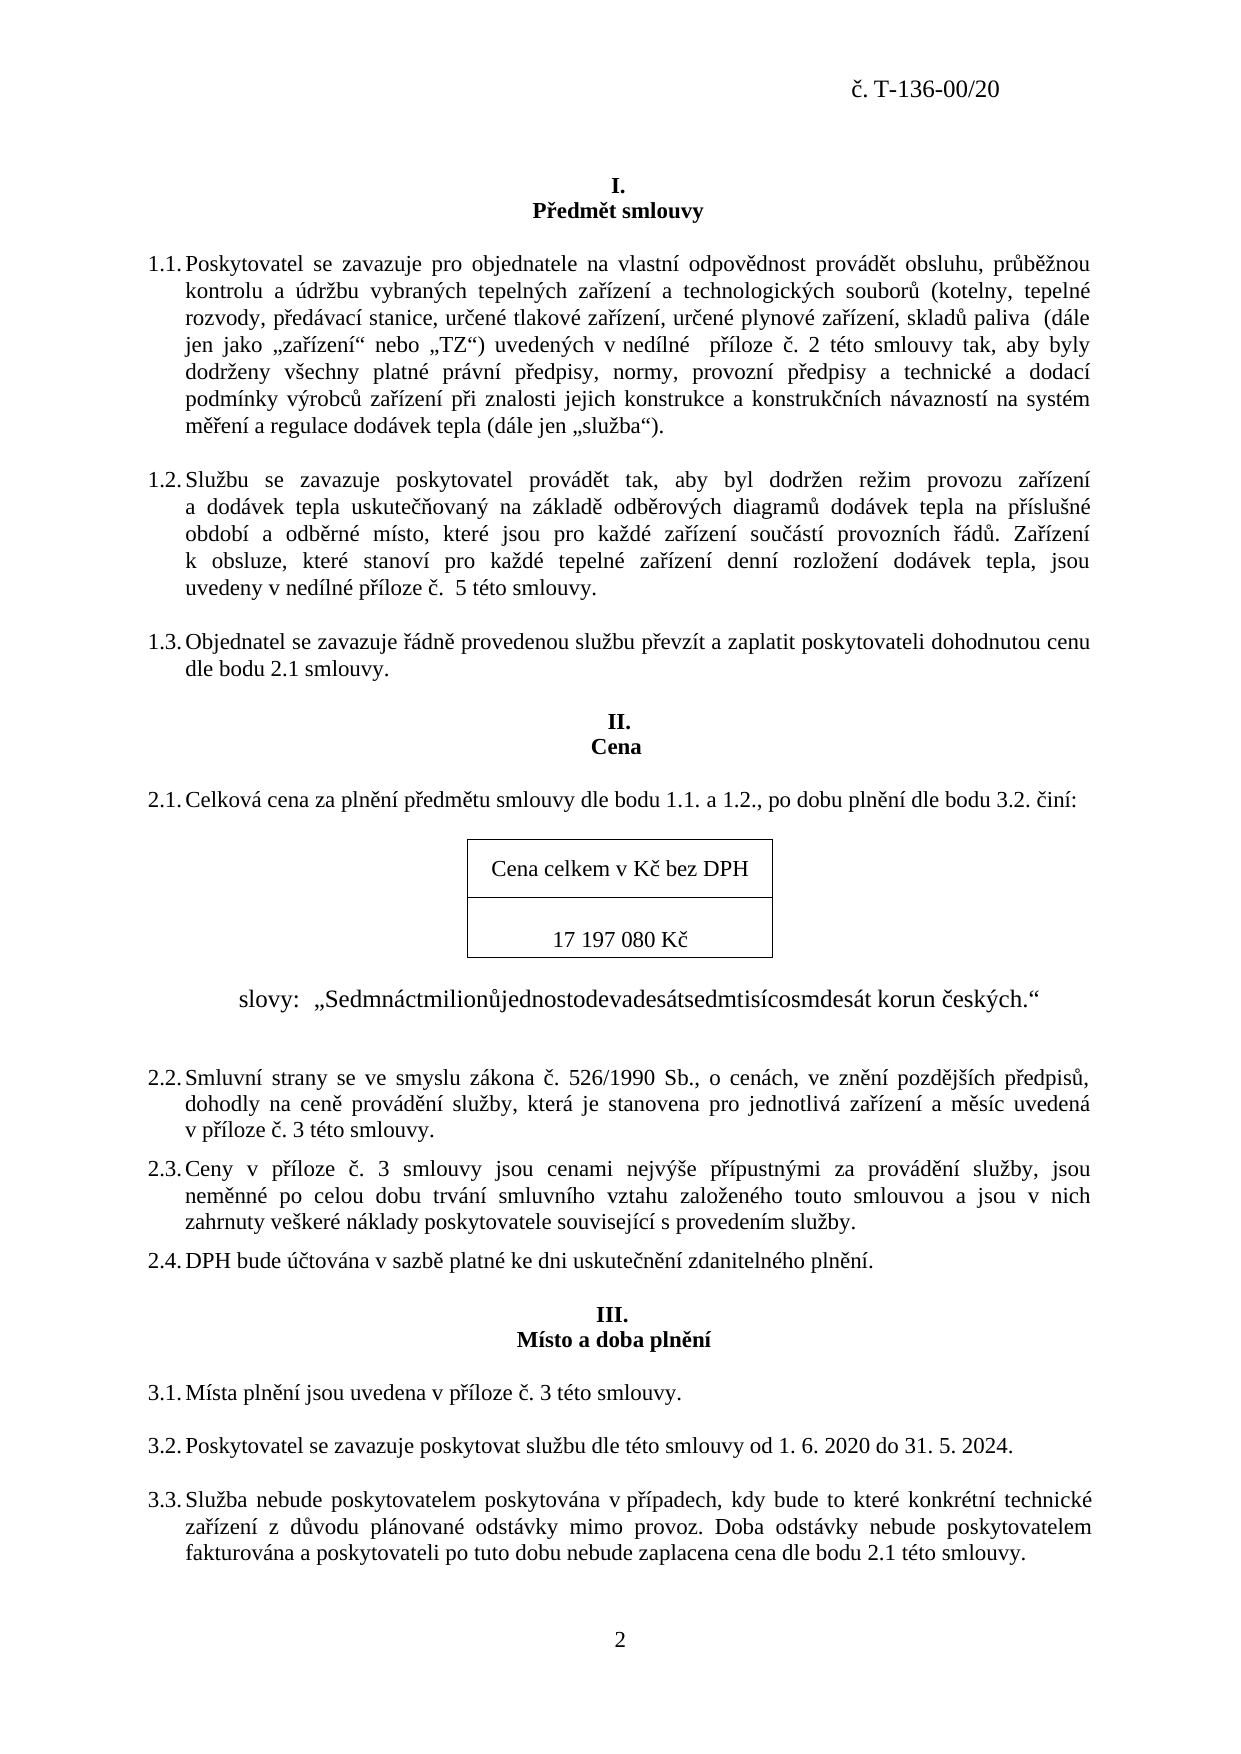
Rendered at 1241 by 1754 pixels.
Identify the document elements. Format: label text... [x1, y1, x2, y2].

list Místa plnění jsou uvedena v příloze č. 3 této smlouvy. [148, 1379, 1093, 1405]
list slovy: „Sedmnáctmilionůjednostodevadesátsedmtisícosmdesát korun českých.“ [185, 984, 1093, 1013]
list Služba nebude poskytovatelem poskytována v případech, kdy bude to které konkrétní technické zařízení z důvodu plánované odstávky mimo provoz. Doba odstávky nebude poskytovatelem fakturována a poskytovateli po tuto dobu nebude zaplacena cena dle bodu 2.1 této smlouvy. [148, 1486, 1093, 1566]
text Cena [443, 734, 1093, 760]
list Poskytovatel se zavazuje pro objednatele na vlastní odpovědnost provádět obsluhu, průběžnou kontrolu a údržbu vybraných tepelných zařízení a technologických souborů (kotelny, tepelné rozvody, předávací stanice, určené tlakové zařízení, určené plynové zařízení, skladů paliva (dále jen jako „zařízení“ nebo „TZ“) uvedených v nedílné příloze č. 2 této smlouvy tak, aby byly dodrženy všechny platné právní předpisy, normy, provozní předpisy a technické a dodací podmínky výrobců zařízení při znalosti jejich konstrukce a konstrukčních návazností na systém měření a regulace dodávek tepla (dále jen „služba“). [148, 250, 1092, 439]
list Smluvní strany se ve smyslu zákona č. 526/1990 Sb., o cenách, ve znění pozdějších předpisů, dohodly na ceně provádění služby, která je stanovena pro jednotlivá zařízení a měsíc uvedená v příloze č. 3 této smlouvy. [148, 1065, 1092, 1143]
list Poskytovatel se zavazuje poskytovat službu dle této smlouvy od 1. 6. 2020 do 31. 5. 2024. [148, 1432, 1093, 1458]
text Místo a doba plnění [454, 1327, 1093, 1352]
table_header Cena celkem v Kč bez DPH [468, 840, 772, 897]
text I. [148, 173, 1088, 198]
list Objednatel se zavazuje řádně provedenou službu převzít a zaplatit poskytovateli dohodnutou cenu dle bodu 2.1 smlouvy. [148, 628, 1092, 682]
list Ceny v příloze č. 3 smlouvy jsou cenami nejvýše přípustnými za provádění služby, jsou neměnné po celou dobu trvání smluvního vztahu založeného touto smlouvou a jsou v nich zahrnuty veškeré náklady poskytovatele související s provedením služby. [148, 1155, 1093, 1235]
text II. [533, 709, 1093, 734]
list DPH bude účtována v sazbě platné ke dni uskutečnění zdanitelného plnění. [148, 1247, 1093, 1274]
table_cell 17 197 080 Kč [468, 898, 772, 957]
text III. [533, 1302, 1093, 1327]
list Celková cena za plnění předmětu smlouvy dle bodu 1.1. a 1.2., po dobu plnění dle bodu 3.2. činí: [148, 787, 1092, 813]
list Službu se zavazuje poskytovatel provádět tak, aby byl dodržen režim provozu zařízení a dodávek tepla uskutečňovaný na základě odběrových diagramů dodávek tepla na příslušné období a odběrné místo, které jsou pro každé zařízení součástí provozních řádů. Zařízení k obsluze, které stanoví pro každé tepelné zařízení denní rozložení dodávek tepla, jsou uvedeny v nedílné příloze č. 5 této smlouvy. [148, 466, 1092, 601]
text Předmět smlouvy [148, 198, 1088, 224]
